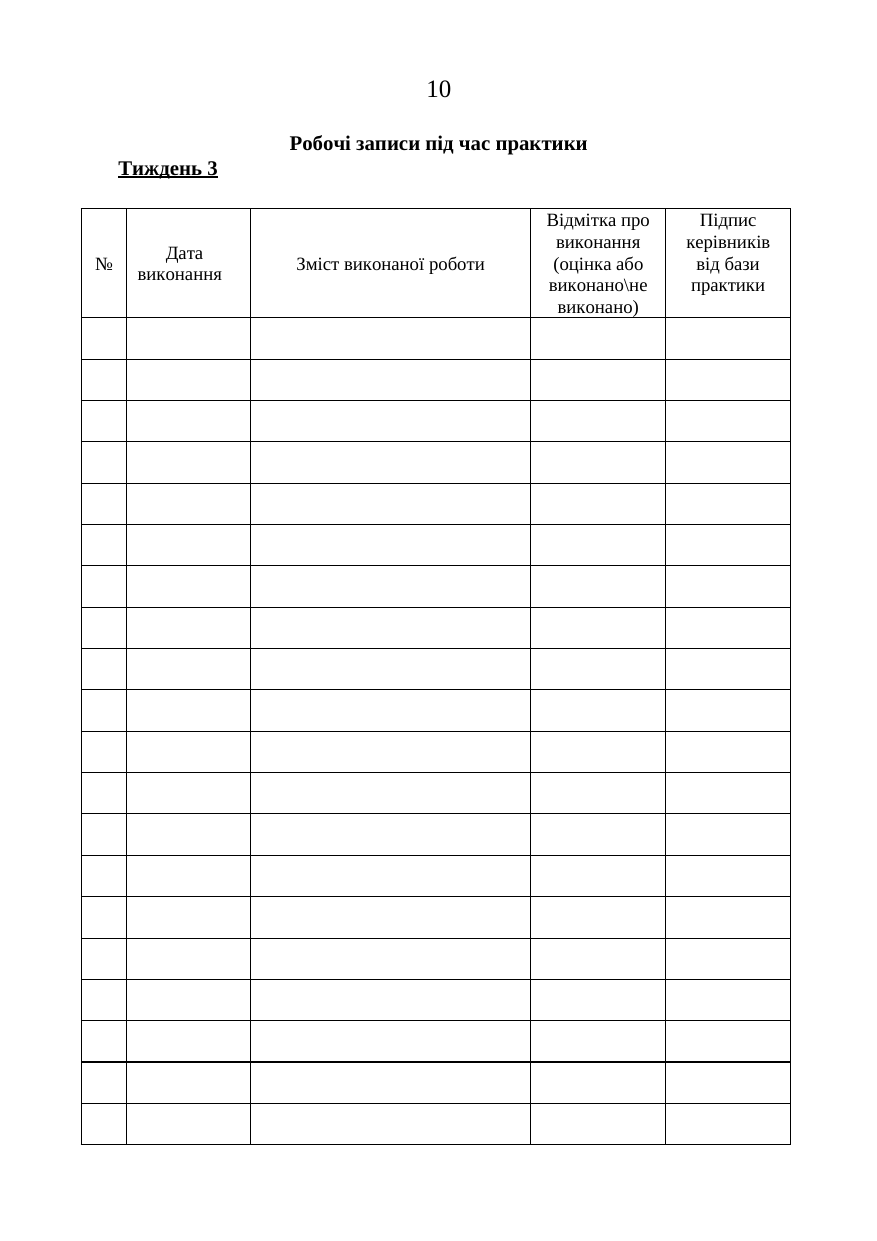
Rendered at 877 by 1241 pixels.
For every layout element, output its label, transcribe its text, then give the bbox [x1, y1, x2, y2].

table_cell [127, 360, 250, 400]
table_cell [127, 897, 250, 937]
table_cell [127, 318, 250, 358]
table_cell [666, 814, 790, 855]
table_cell [666, 484, 790, 524]
table_cell [251, 732, 530, 772]
table_cell [531, 318, 665, 358]
table_cell [251, 939, 530, 979]
table_cell [251, 1104, 530, 1144]
table_cell [127, 484, 250, 524]
table_cell [666, 318, 790, 358]
table_cell [82, 608, 126, 648]
table_cell [82, 732, 126, 772]
table_cell [531, 525, 665, 565]
table_cell [531, 732, 665, 772]
table_cell [531, 566, 665, 607]
table_cell [666, 773, 790, 813]
table_cell [251, 980, 530, 1020]
table_cell [666, 442, 790, 482]
table_cell [251, 442, 530, 482]
table_cell [666, 1104, 790, 1144]
table_cell [531, 484, 665, 524]
table_cell [251, 690, 530, 731]
table_cell [127, 690, 250, 731]
table_cell [82, 897, 126, 937]
table_cell [251, 401, 530, 441]
table_cell [82, 401, 126, 441]
table_cell [251, 1063, 530, 1103]
table_cell [666, 897, 790, 937]
table_cell [82, 360, 126, 400]
table_cell [666, 856, 790, 896]
table_cell [127, 1021, 250, 1061]
table_cell [531, 401, 665, 441]
table_cell [531, 939, 665, 979]
table_cell [82, 814, 126, 855]
table_cell [127, 939, 250, 979]
table_cell [82, 318, 126, 358]
table_cell [251, 318, 530, 358]
table_cell [666, 525, 790, 565]
table_cell [666, 608, 790, 648]
table_cell [251, 773, 530, 813]
table_cell [251, 608, 530, 648]
table_cell [82, 980, 126, 1020]
table_cell [127, 814, 250, 855]
table_cell [127, 1063, 250, 1103]
table_cell [127, 608, 250, 648]
table_header Дата виконання [127, 209, 250, 317]
table_cell [251, 525, 530, 565]
table_cell [127, 856, 250, 896]
table_cell [127, 442, 250, 482]
table_cell [82, 649, 126, 689]
table_cell [531, 442, 665, 482]
table_cell [531, 814, 665, 855]
table_cell [82, 690, 126, 731]
table_cell [251, 814, 530, 855]
table_cell [82, 1104, 126, 1144]
table_cell [531, 773, 665, 813]
table_header № [82, 209, 126, 317]
table_cell [666, 566, 790, 607]
table_cell [251, 897, 530, 937]
table_cell [127, 980, 250, 1020]
table_cell [666, 690, 790, 731]
table_cell [531, 897, 665, 937]
table_cell [82, 442, 126, 482]
table_cell [531, 1104, 665, 1144]
table_cell [251, 856, 530, 896]
table_cell [531, 980, 665, 1020]
table_cell [127, 649, 250, 689]
table_header Пiдпис керiвникiв вiд бази практики [666, 209, 790, 317]
text Робочі записи під час практики [118, 131, 759, 155]
table_cell [666, 1063, 790, 1103]
table_cell [127, 525, 250, 565]
table_cell [82, 939, 126, 979]
table_cell [531, 1063, 665, 1103]
table_cell [666, 1021, 790, 1061]
table_header Змiст виконаної роботи [251, 209, 530, 317]
table_cell [666, 401, 790, 441]
table_cell [127, 732, 250, 772]
table_cell [531, 690, 665, 731]
table_cell [127, 773, 250, 813]
table_cell [531, 649, 665, 689]
table_cell [82, 856, 126, 896]
table_cell [531, 608, 665, 648]
table_cell [251, 484, 530, 524]
table_cell [531, 856, 665, 896]
table_cell [127, 1104, 250, 1144]
table_cell [127, 401, 250, 441]
table_cell [666, 732, 790, 772]
table_cell [251, 566, 530, 607]
table_cell [82, 484, 126, 524]
table_cell [82, 525, 126, 565]
table_cell [82, 566, 126, 607]
table_cell [531, 360, 665, 400]
table_cell [82, 1063, 126, 1103]
table_header Відмітка про виконання (оцiнка або виконано\не виконано) [531, 209, 665, 317]
table_cell [666, 939, 790, 979]
table_cell [666, 980, 790, 1020]
table_cell [82, 773, 126, 813]
subtitle Тиждень 3 [118, 155, 759, 179]
table_cell [127, 566, 250, 607]
table_cell [251, 360, 530, 400]
table_cell [251, 1021, 530, 1061]
table_cell [666, 360, 790, 400]
table_cell [251, 649, 530, 689]
table_cell [531, 1021, 665, 1061]
table_cell [666, 649, 790, 689]
table_cell [82, 1021, 126, 1061]
